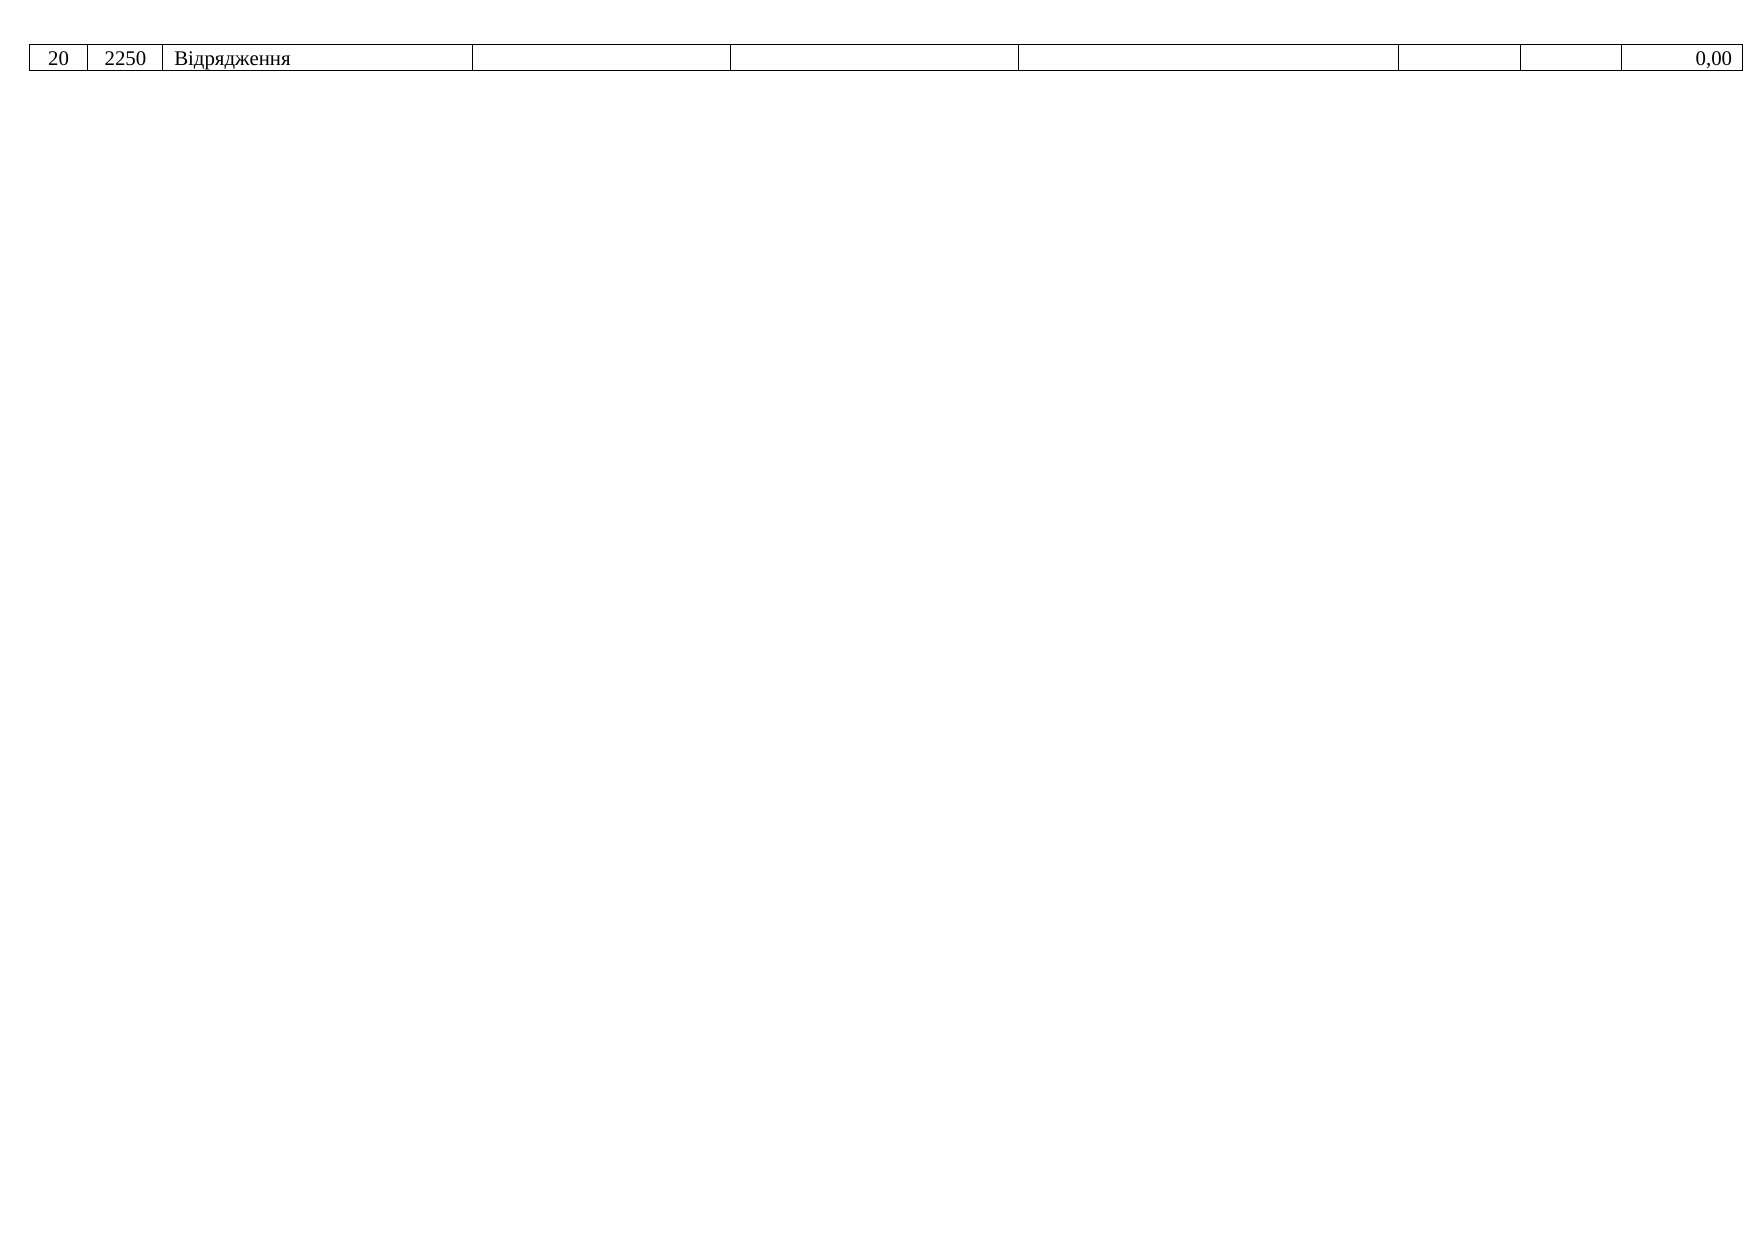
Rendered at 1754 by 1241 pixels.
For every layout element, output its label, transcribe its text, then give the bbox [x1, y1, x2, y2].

table_cell [473, 45, 730, 69]
table_cell [1019, 45, 1398, 69]
table_cell 0,00 [1622, 45, 1742, 69]
table_cell 20 [30, 45, 87, 69]
table_cell [1399, 45, 1520, 69]
table_cell 2250 [88, 45, 162, 69]
table_cell [731, 45, 1018, 69]
table_cell [1521, 45, 1621, 69]
table_cell Відрядження [163, 45, 472, 69]
